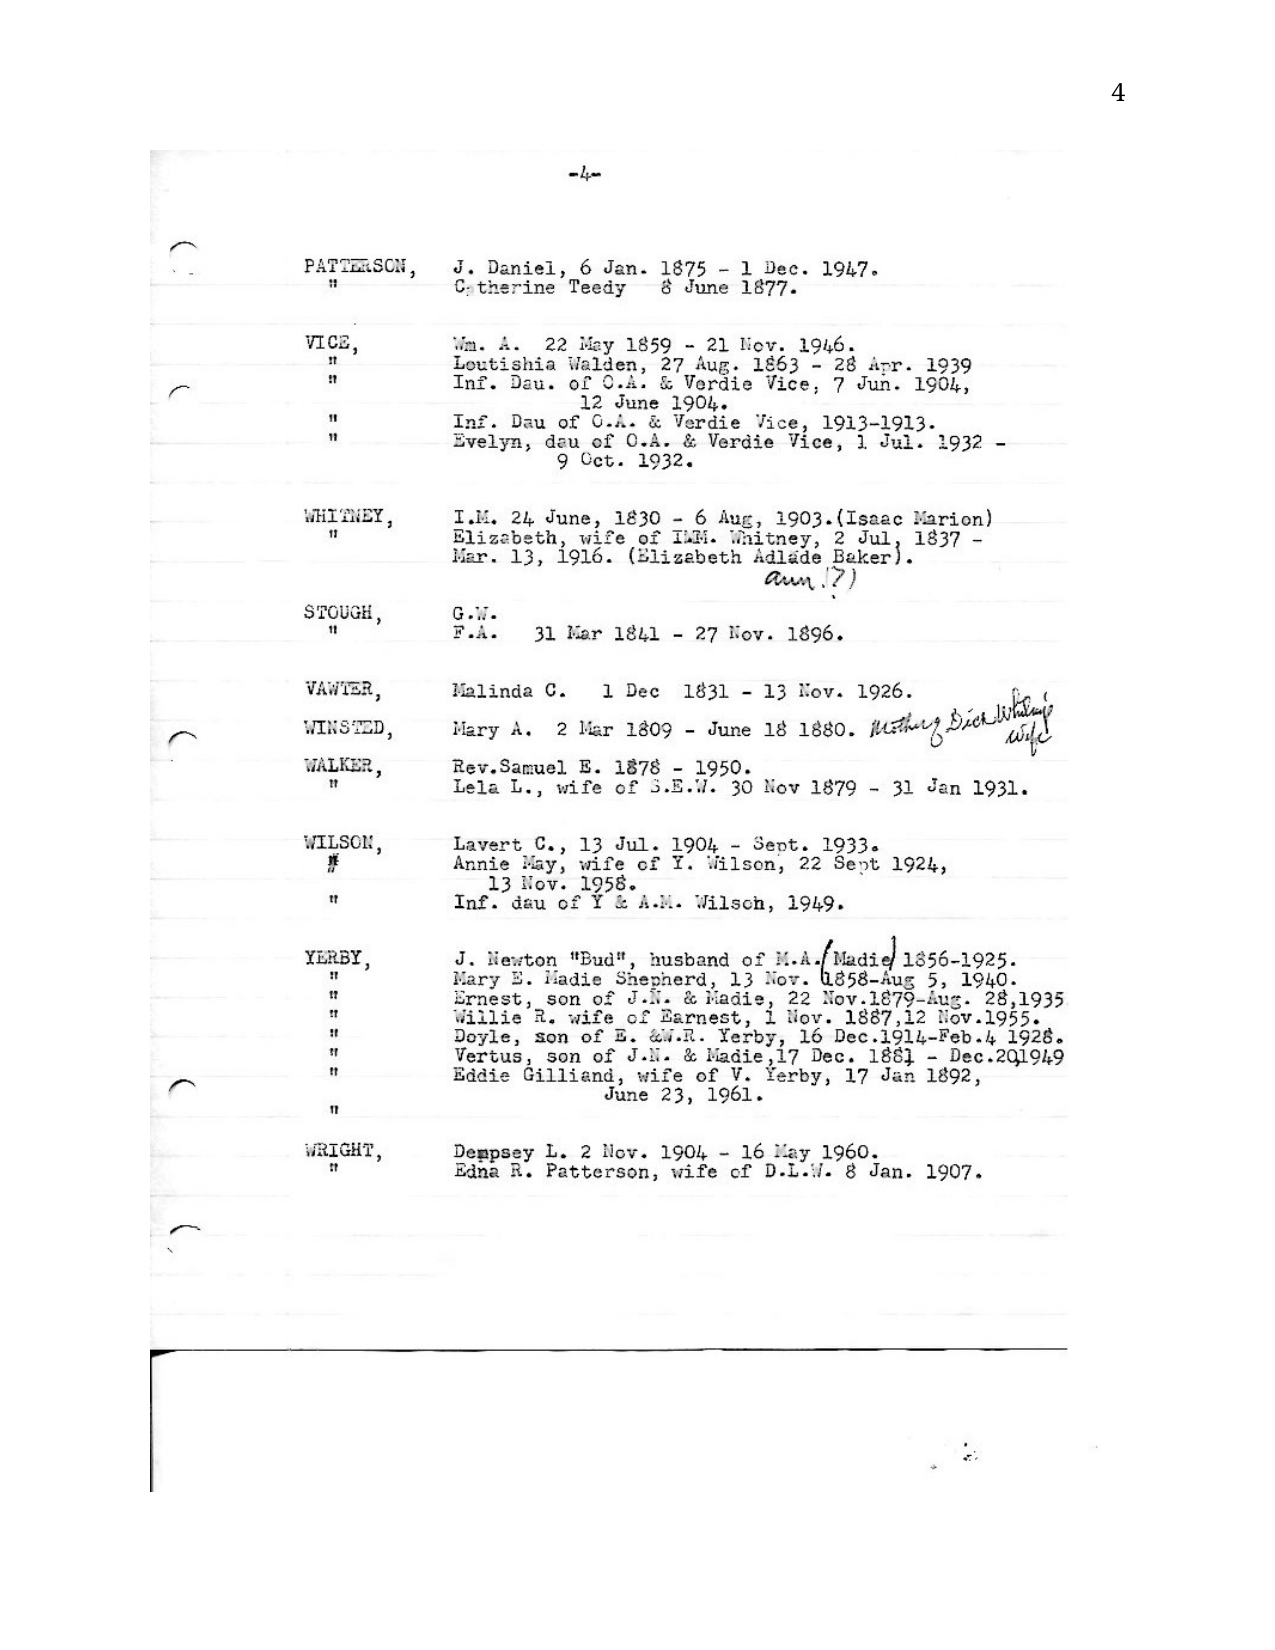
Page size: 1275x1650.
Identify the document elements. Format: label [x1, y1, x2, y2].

picture [150, 150, 1125, 1492]
